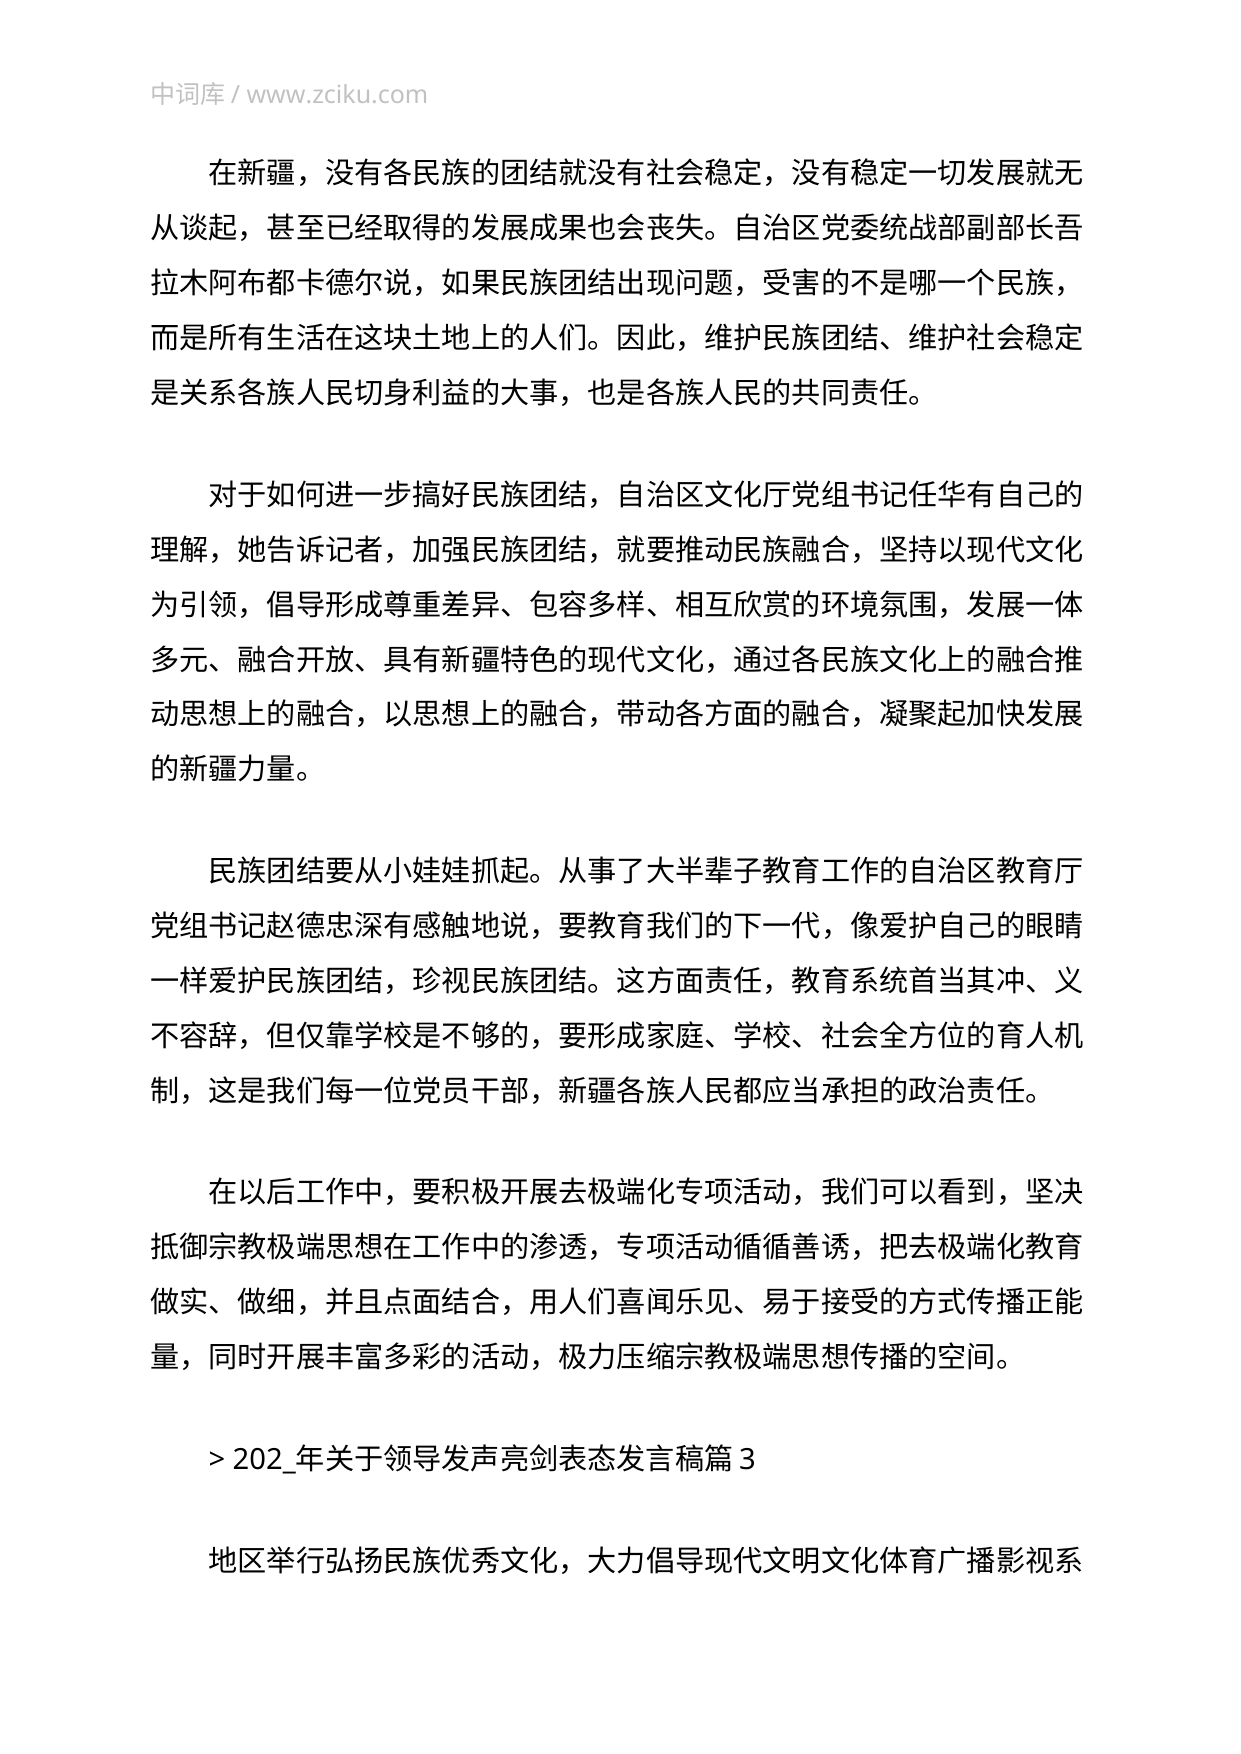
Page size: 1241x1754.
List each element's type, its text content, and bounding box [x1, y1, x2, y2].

text > 202_年关于领导发声亮剑表态发言稿篇3 [150, 1435, 1090, 1478]
text 在以后工作中，要积极开展去极端化专项活动，我们可以看到，坚决抵御宗教极端思想在工作中的渗透，专项活动循循善诱，把去极端化教育做实、做细，并且点面结合，用人们喜闻乐见、易于接受的方式传播正能量，同时开展丰富多彩的活动，极力压缩宗教极端思想传播的空间。 [150, 1169, 1090, 1376]
text 民族团结要从小娃娃抓起。从事了大半辈子教育工作的自治区教育厅党组书记赵德忠深有感触地说，要教育我们的下一代，像爱护自己的眼睛一样爱护民族团结，珍视民族团结。这方面责任，教育系统首当其冲、义不容辞，但仅靠学校是不够的，要形成家庭、学校、社会全方位的育人机制，这是我们每一位党员干部，新疆各族人民都应当承担的政治责任。 [150, 848, 1090, 1109]
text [150, 1537, 1090, 1580]
text 在新疆，没有各民族的团结就没有社会稳定，没有稳定一切发展就无从谈起，甚至已经取得的发展成果也会丧失。自治区党委统战部副部长吾拉木阿布都卡德尔说，如果民族团结出现问题，受害的不是哪一个民族，而是所有生活在这块土地上的人们。因此，维护民族团结、维护社会稳定是关系各族人民切身利益的大事，也是各族人民的共同责任。 [150, 150, 1090, 412]
text 对于如何进一步搞好民族团结，自治区文化厅党组书记任华有自己的理解，她告诉记者，加强民族团结，就要推动民族融合，坚持以现代文化为引领，倡导形成尊重差异、包容多样、相互欣赏的环境氛围，发展一体多元、融合开放、具有新疆特色的现代文化，通过各民族文化上的融合推动思想上的融合，以思想上的融合，带动各方面的融合，凝聚起加快发展的新疆力量。 [150, 471, 1090, 788]
